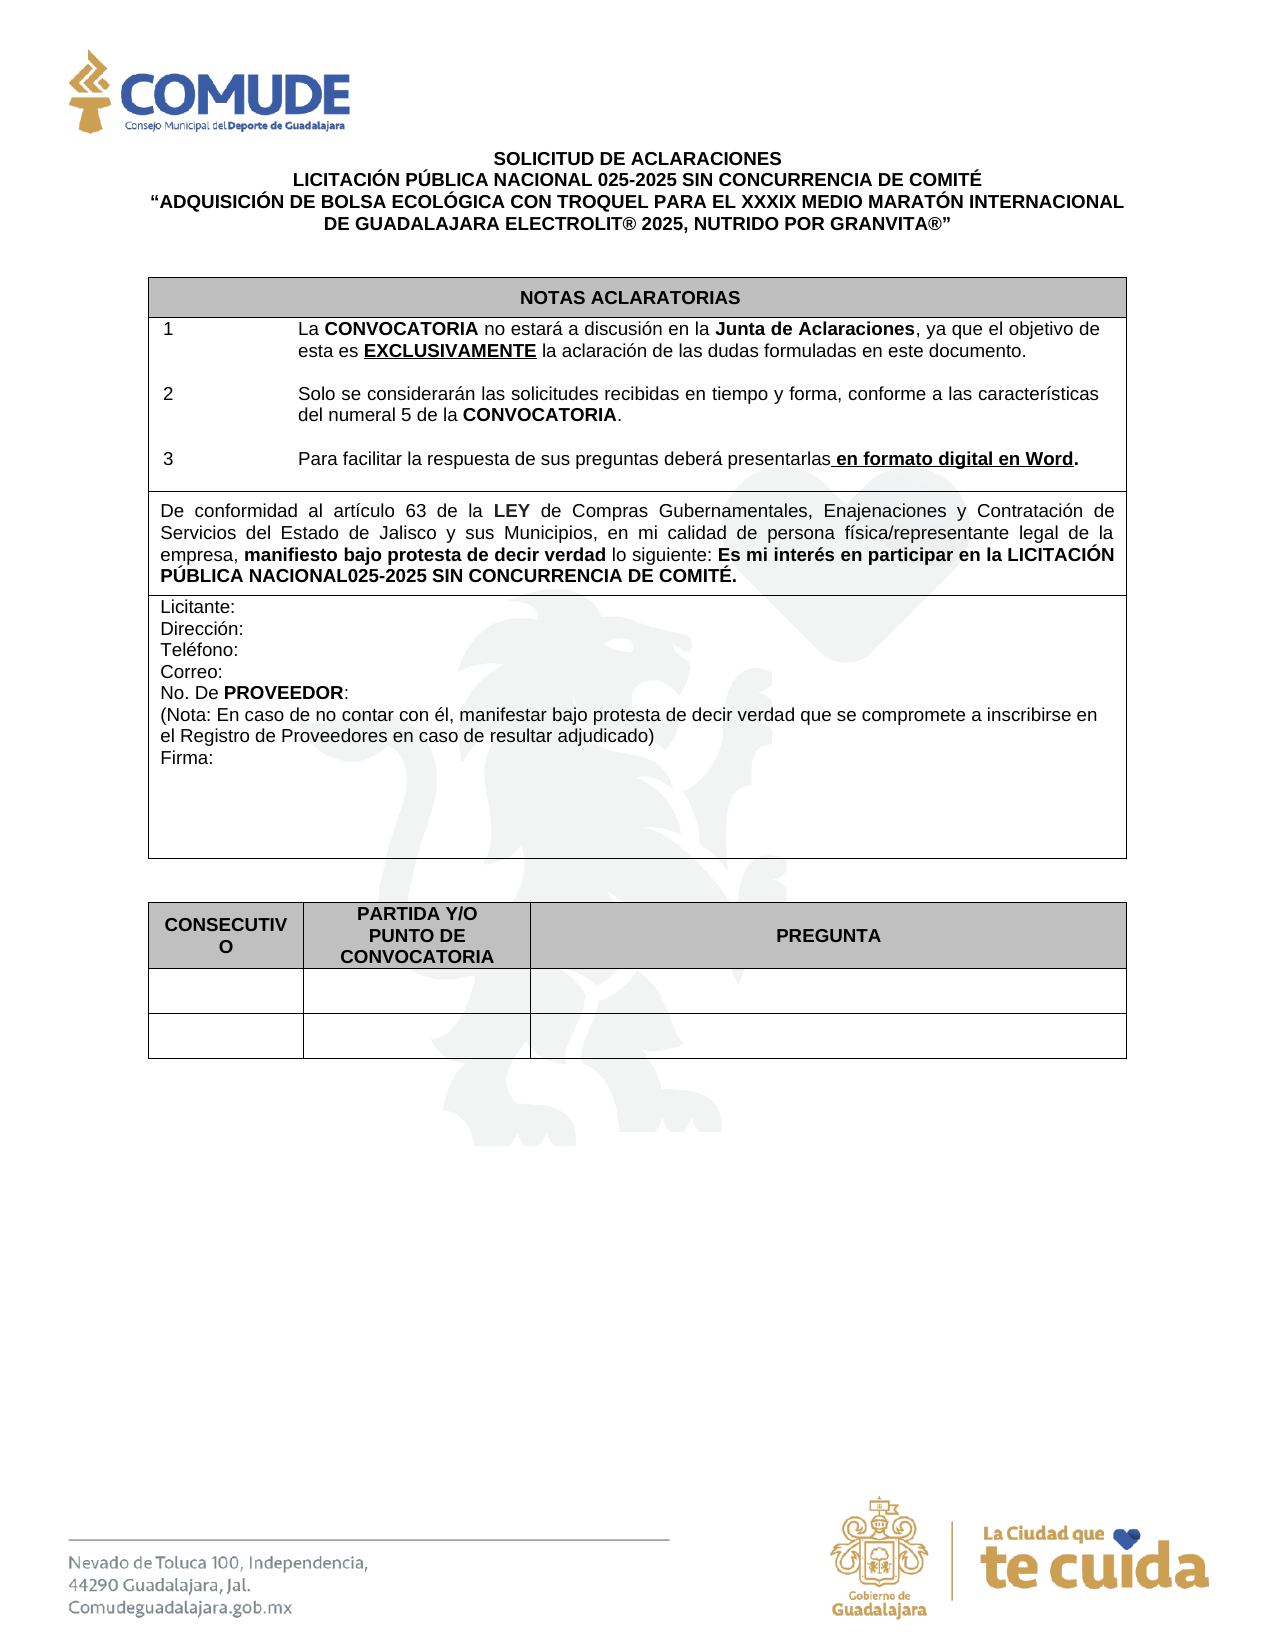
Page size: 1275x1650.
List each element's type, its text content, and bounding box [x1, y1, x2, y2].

text “ADQUISICIÓN DE BOLSA ECOLÓGICA CON TROQUEL PARA EL XXXIX MEDIO MARATÓN INTERNACIONAL DE GUADALAJARA ELECTROLIT® 2025, NUTRIDO POR GRANVITA®” [148, 191, 1127, 234]
table_cell 2 [149, 383, 283, 447]
picture [5, 5, 1273, 1646]
table_cell [531, 1014, 1126, 1057]
table_header CONSECUTIVO [149, 903, 303, 968]
table_cell De conformidad al artículo 63 de la LEY de Compras Gubernamentales, Enajenaciones y Contratación de Servicios del Estado de Jalisco y sus Municipios, en mi calidad de persona física/representante legal de la empresa, manifiesto bajo protesta de decir verdad lo siguiente: Es mi interés en participar en la LICITACIÓN PÚBLICA NACIONAL025-2025 SIN CONCURRENCIA DE COMITÉ. [149, 492, 1126, 595]
table_cell Licitante: Dirección: Teléfono: Correo: No. De PROVEEDOR: (Nota: En caso de no contar con él, manifestar bajo protesta de decir verdad que se compromete a inscribirse en el Registro de Proveedores en caso de resultar adjudicado) Firma: [149, 596, 1126, 858]
table_cell Solo se considerarán las solicitudes recibidas en tiempo y forma, conforme a las características del numeral 5 de la CONVOCATORIA. [283, 383, 1126, 447]
table_cell [531, 969, 1126, 1012]
table_header NOTAS ACLARATORIAS [149, 278, 1126, 317]
table_header PARTIDA Y/O PUNTO DE CONVOCATORIA [304, 903, 530, 968]
table_cell 1 [149, 318, 283, 383]
table_cell 3 [149, 448, 283, 491]
table_cell [304, 1014, 530, 1057]
table_cell [149, 1014, 303, 1057]
table_cell [304, 969, 530, 1012]
text SOLICITUD DE ACLARACIONES [148, 148, 1127, 169]
table_cell [149, 969, 303, 1012]
table_header PREGUNTA [531, 903, 1126, 968]
table_cell La CONVOCATORIA no estará a discusión en la Junta de Aclaraciones, ya que el objetivo de esta es EXCLUSIVAMENTE la aclaración de las dudas formuladas en este documento. [283, 318, 1126, 383]
table_cell Para facilitar la respuesta de sus preguntas deberá presentarlas en formato digital en Word. [283, 448, 1126, 491]
text LICITACIÓN PÚBLICA NACIONAL 025-2025 SIN CONCURRENCIA DE COMITÉ [148, 169, 1127, 191]
